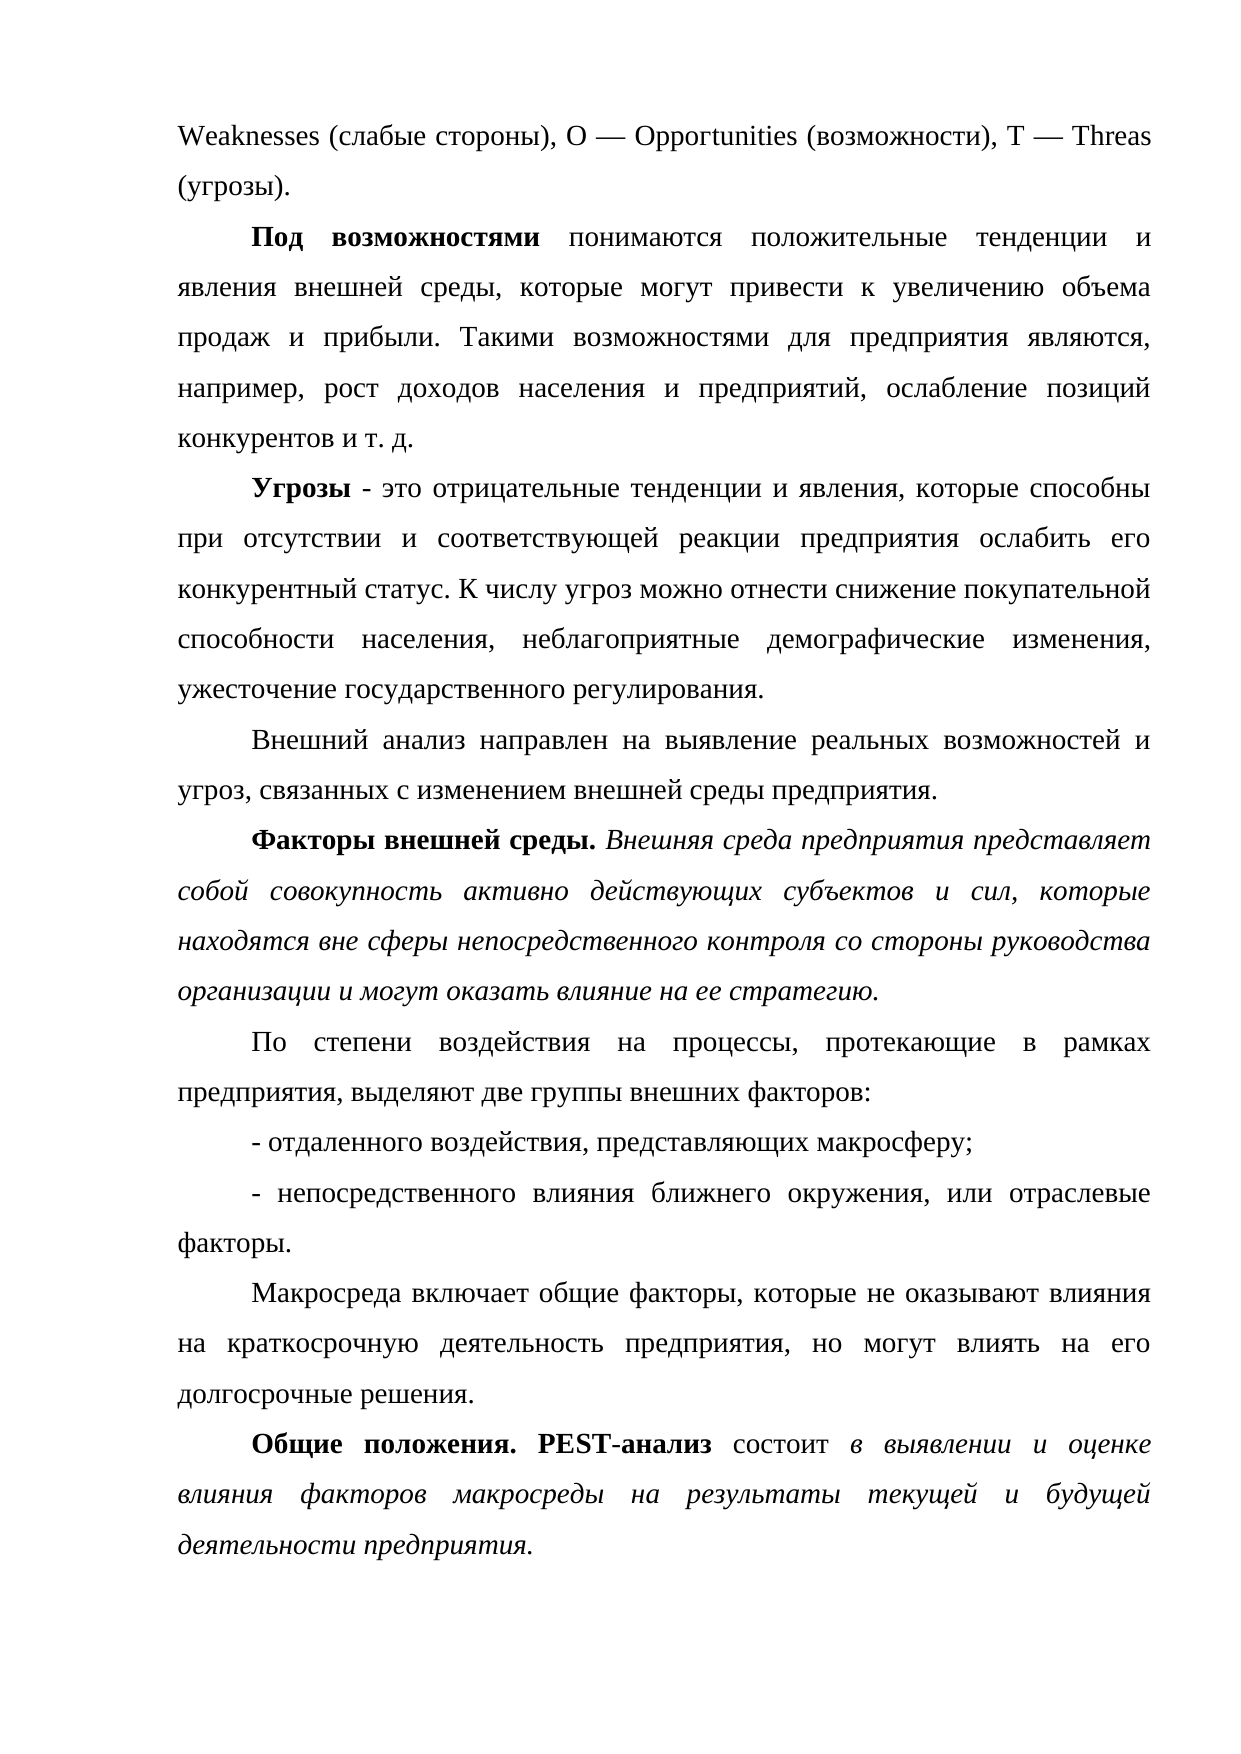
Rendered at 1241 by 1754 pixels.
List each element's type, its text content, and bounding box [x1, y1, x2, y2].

text Макросреда включает общие факторы, которые не оказывают влияния на краткосрочную деятельность предприятия, но могут влиять на его долгосрочные решения. [177, 1275, 1152, 1409]
text Факторы внешней среды. Внешняя среда предприятия представляет собой совокупность активно действующих субъектов и сил, которые находятся вне сферы непосредственного контроля со стороны руководства организации и могут оказать влияние на ее стратегию. [177, 822, 1152, 1007]
text Под возможностями понимаются положительные тенденции и явления внешней среды, которые могут привести к увеличению объема продаж и прибыли. Такими возможностями для предприятия являются, например, рост доходов населения и предприятий, ослабление позиций конкурентов и т. д. [177, 219, 1152, 453]
text Общие положения. РЕSТ-анализ состоит в выявлении и оценке влияния факторов макросреды на результаты текущей и будущей деятельности предприятия. [177, 1426, 1152, 1560]
text Угрозы - это отрицательные тенденции и явления, которые способны при отсутствии и соответствующей реакции предприятия ослабить его конкурентный статус. К числу угроз можно отнести снижение покупательной способности населения, неблагоприятные демографические изменения, ужесточение государственного регулирования. [177, 470, 1152, 705]
text Внешний анализ направлен на выявление реальных возможностей и угроз, связанных с изменением внешней среды предприятия. [177, 722, 1152, 806]
text - непосредственного влияния ближнего окружения, или отраслевые факторы. [177, 1175, 1152, 1258]
text - отдаленного воздействия, представляющих макросферу; [177, 1124, 1152, 1158]
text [177, 118, 1152, 202]
text По степени воздействия на процессы, протекающие в рамках предприятия, выделяют две группы внешних факторов: [177, 1024, 1152, 1108]
